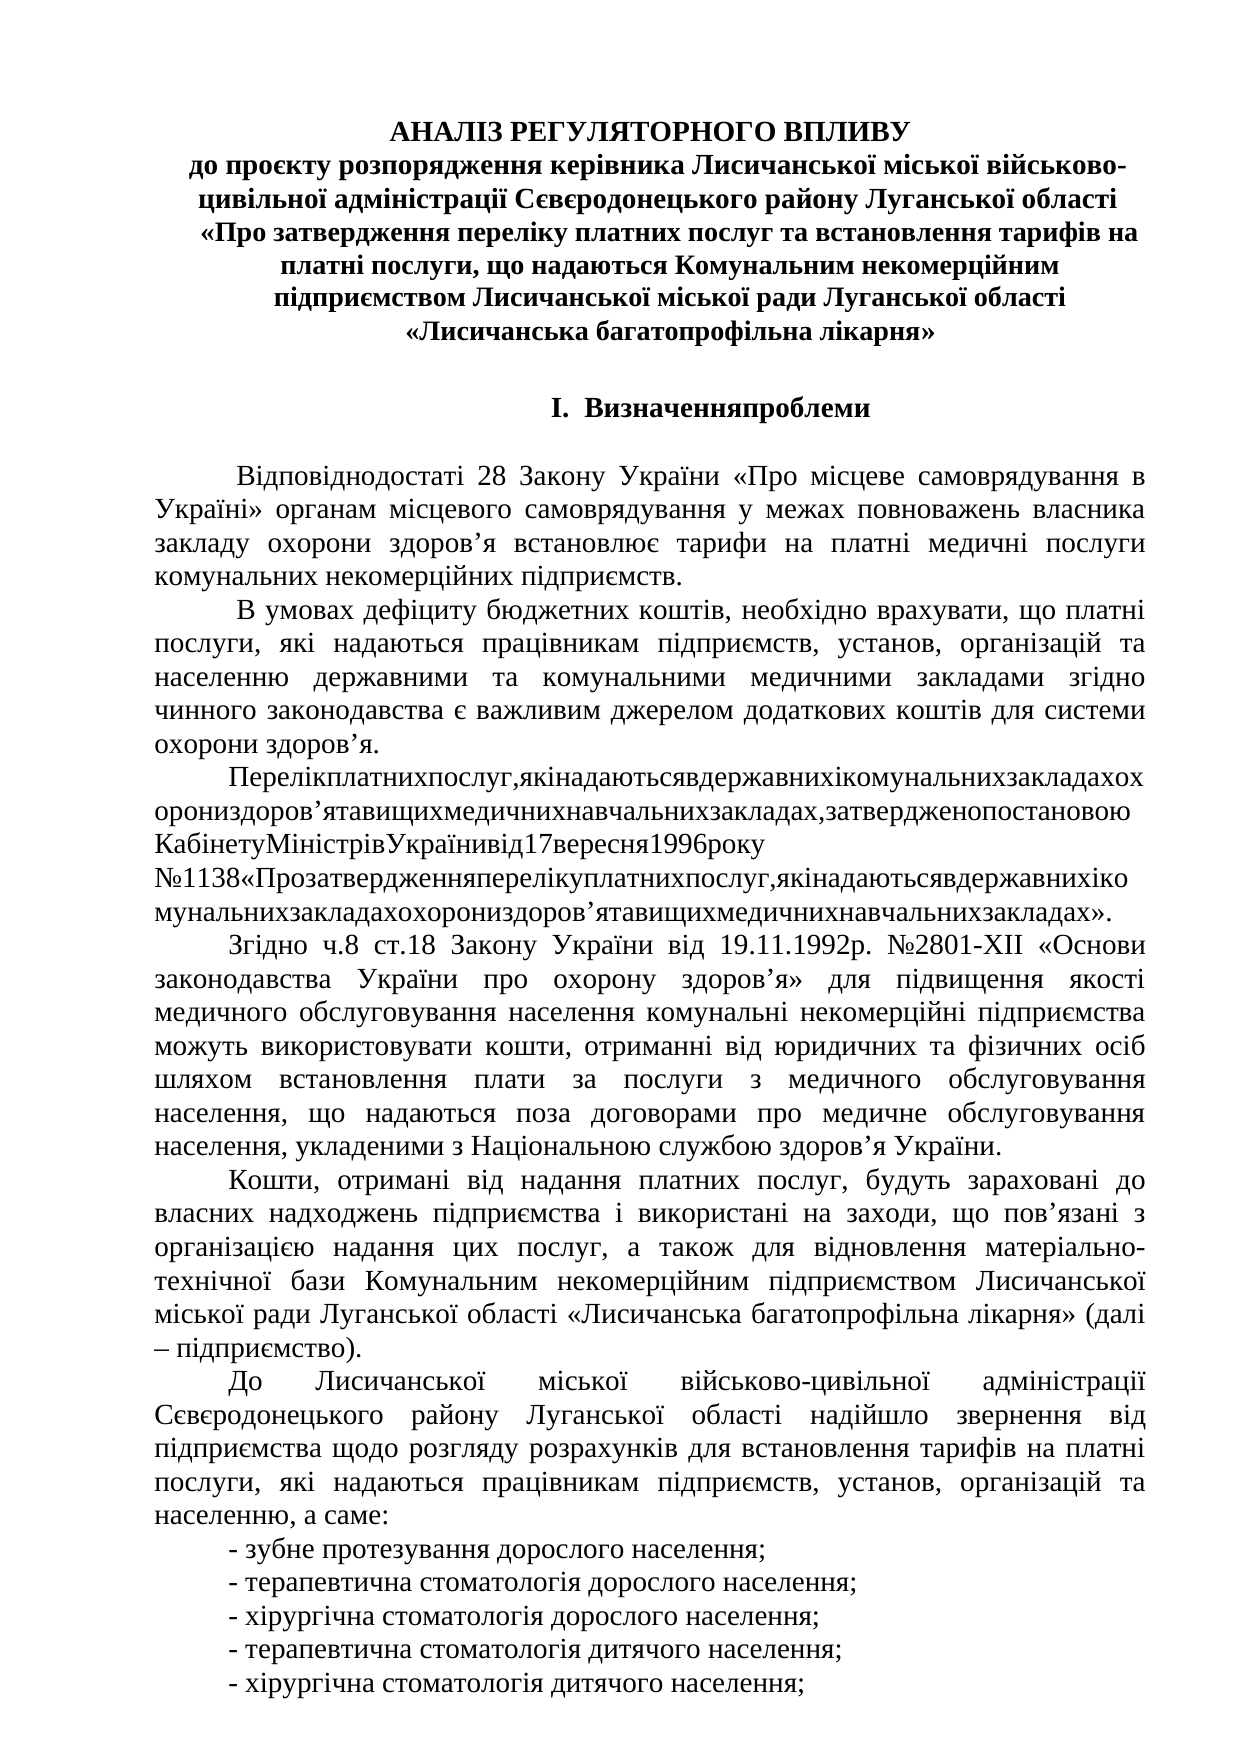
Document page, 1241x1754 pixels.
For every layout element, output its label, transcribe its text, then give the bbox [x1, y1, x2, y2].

text Перелікплатнихпослуг,якінадаютьсявдержавнихікомунальнихзакладахохорониздоров’ятавищихмедичнихнавчальнихзакладах,затвердженопостановоюКабінетуМіністрівУкраїнивід17вересня1996року №1138«Прозатвердженняперелікуплатнихпослуг,якінадаютьсявдержавнихікомунальнихзакладахохорониздоров’ятавищихмедичнихнавчальнихзакладах». [154, 759, 1146, 927]
text - терапевтична стоматологія дорослого населення; [154, 1564, 1146, 1598]
text Кошти, отримані від надання платних послуг, будуть зараховані до власних надходжень підприємства і використані на заходи, що пов’язані з організацією надання цих послуг, а також для відновлення матеріально-технічної бази Комунальним некомерційним підприємством Лисичанської міської ради Луганської області «Лисичанська багатопрофільна лікарня» (далі – підприємство). [154, 1162, 1146, 1363]
text Відповіднодостаті 28 Закону України «Про місцеве самоврядування в Україні» органам місцевого самоврядування у межах повноважень власника закладу охорони здоров’я встановлює тарифи на платні медичні послуги комунальних некомерційних підприємств. [154, 458, 1146, 592]
text - терапевтична стоматологія дитячого населення; [154, 1632, 1146, 1665]
list Визначенняпроблеми [551, 391, 1146, 424]
text «Про затвердження переліку платних послуг та встановлення тарифів на платні послуги, що надаються Комунальним некомерційним підприємством Лисичанської міської ради Луганської області «Лисичанська багатопрофільна лікарня» [193, 214, 1146, 346]
text До Лисичанської міської військово-цивільної адміністрації Сєвєродонецького району Луганської області надійшло звернення від підприємства щодо розгляду розрахунків для встановлення тарифів на платні послуги, які надаються працівникам підприємств, установ, організацій та населенню, а саме: [154, 1363, 1146, 1531]
text - хірургічна стоматологія дорослого населення; [154, 1598, 1146, 1632]
text - зубне протезування дорослого населення; [154, 1531, 1146, 1564]
text Згідно ч.8 ст.18 Закону України від 19.11.1992р. №2801-ХІІ «Основи законодавства України про охорону здоров’я» для підвищення якості медичного обслуговування населення комунальні некомерційні підприємства можуть використовувати кошти, отриманні від юридичних та фізичних осіб шляхом встановлення плати за послуги з медичного обслуговування населення, що надаються поза договорами про медичне обслуговування населення, укладеними з Національною службою здоров’я України. [154, 927, 1146, 1162]
text - хірургічна стоматологія дитячого населення; [154, 1665, 1146, 1699]
text В умовах дефіциту бюджетних коштів, необхідно врахувати, що платні послуги, які надаються працівникам підприємств, установ, організацій та населенню державними та комунальними медичними закладами згідно чинного законодавства є важливим джерелом додаткових коштів для системи охорони здоров’я. [154, 592, 1146, 759]
text АНАЛІЗ РЕГУЛЯТОРНОГО ВПЛИВУ [154, 114, 1146, 147]
text до проєкту розпорядження керівника Лисичанської міської військово-цивільної адміністрації Сєвєродонецького району Луганської області [169, 147, 1146, 214]
